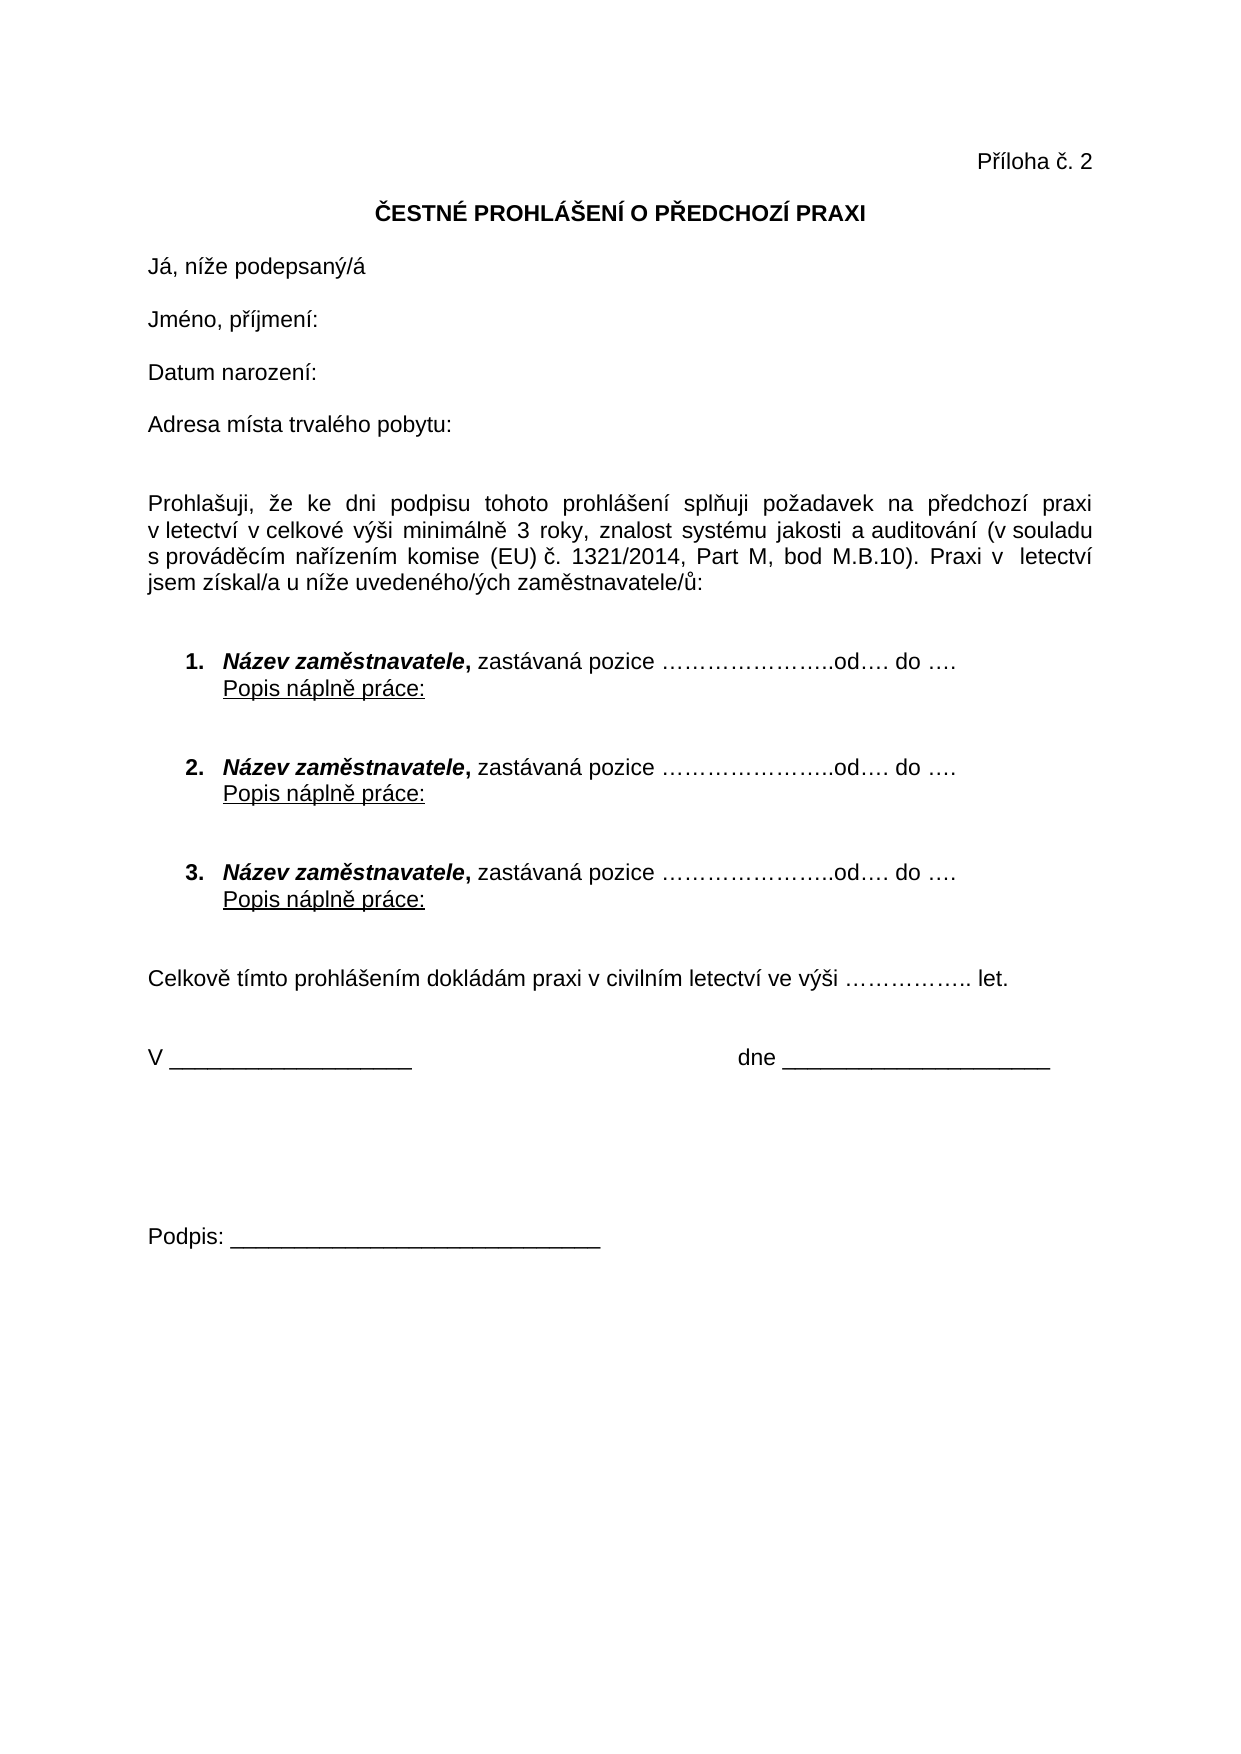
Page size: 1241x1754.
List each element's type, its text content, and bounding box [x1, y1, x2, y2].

text ČESTNÉ PROHLÁŠENÍ O PŘEDCHOZÍ PRAXI [148, 200, 1093, 227]
text Podpis: _____________________________ [148, 1223, 1093, 1249]
text V ___________________ dne _____________________ [148, 1044, 1093, 1070]
text Příloha č. 2 [148, 148, 1093, 174]
list Popis náplně práce: [223, 780, 1093, 806]
text Datum narození: [148, 358, 1093, 385]
text Prohlašuji, že ke dni podpisu tohoto prohlášení splňuji požadavek na předchozí praxi v letectví v celkové výši minimálně 3 roky, znalost systému jakosti a auditování (v souladu s prováděcím nařízením komise (EU) č. 1321/2014, Part M, bod M.B.10). Praxi v letectví jsem získal/a u níže uvedeného/ých zaměstnavatele/ů: [148, 490, 1093, 596]
list Název zaměstnavatele, zastávaná pozice …………………..od…. do …. [185, 648, 1093, 675]
list Popis náplně práce: [223, 675, 1093, 701]
list Název zaměstnavatele, zastávaná pozice …………………..od…. do …. [185, 859, 1093, 886]
text Jméno, příjmení: [148, 306, 1093, 332]
text Celkově tímto prohlášením dokládám praxi v civilním letectví ve výši …………….. let. [148, 964, 1093, 991]
text Já, níže podepsaný/á [148, 253, 1093, 279]
list Název zaměstnavatele, zastávaná pozice …………………..od…. do …. [185, 754, 1093, 780]
text Adresa místa trvalého pobytu: [148, 411, 1093, 437]
list Popis náplně práce: [223, 886, 1093, 912]
